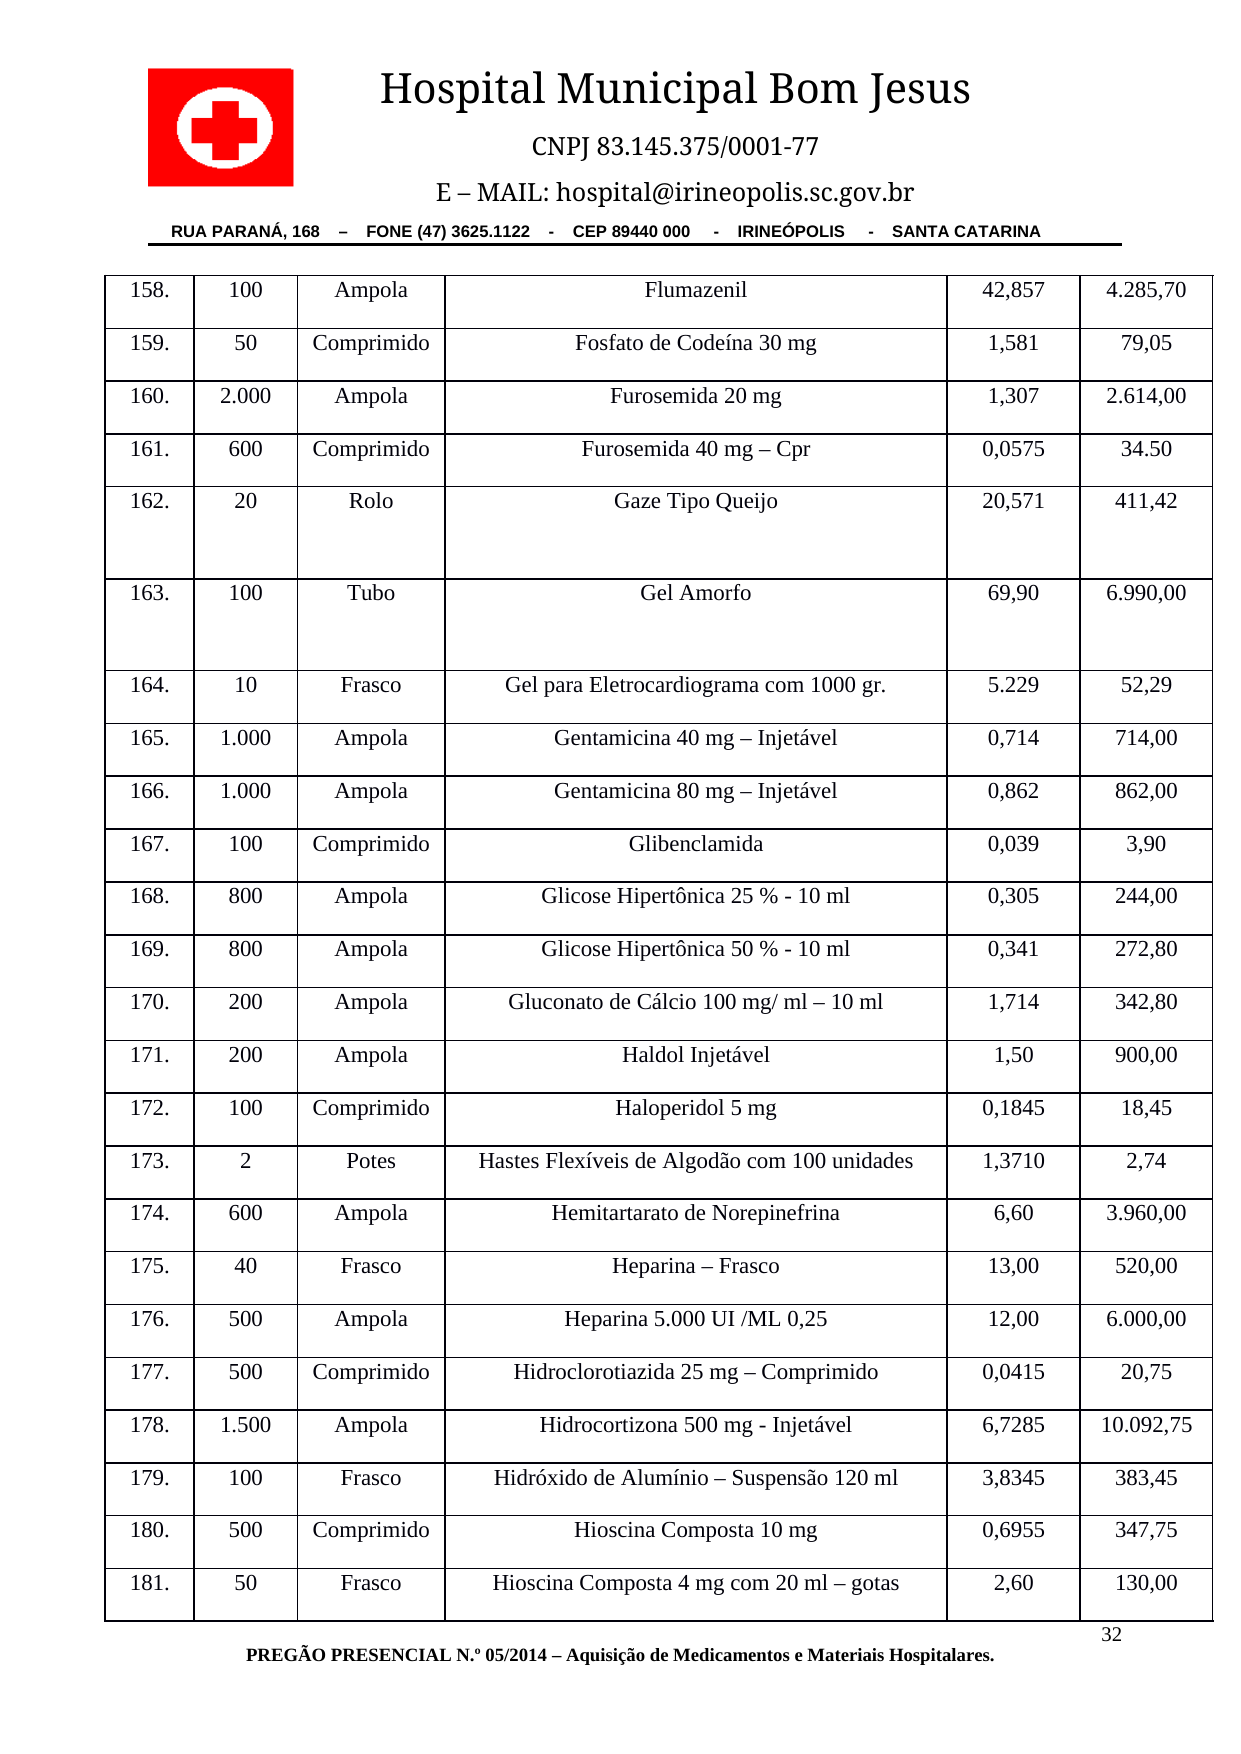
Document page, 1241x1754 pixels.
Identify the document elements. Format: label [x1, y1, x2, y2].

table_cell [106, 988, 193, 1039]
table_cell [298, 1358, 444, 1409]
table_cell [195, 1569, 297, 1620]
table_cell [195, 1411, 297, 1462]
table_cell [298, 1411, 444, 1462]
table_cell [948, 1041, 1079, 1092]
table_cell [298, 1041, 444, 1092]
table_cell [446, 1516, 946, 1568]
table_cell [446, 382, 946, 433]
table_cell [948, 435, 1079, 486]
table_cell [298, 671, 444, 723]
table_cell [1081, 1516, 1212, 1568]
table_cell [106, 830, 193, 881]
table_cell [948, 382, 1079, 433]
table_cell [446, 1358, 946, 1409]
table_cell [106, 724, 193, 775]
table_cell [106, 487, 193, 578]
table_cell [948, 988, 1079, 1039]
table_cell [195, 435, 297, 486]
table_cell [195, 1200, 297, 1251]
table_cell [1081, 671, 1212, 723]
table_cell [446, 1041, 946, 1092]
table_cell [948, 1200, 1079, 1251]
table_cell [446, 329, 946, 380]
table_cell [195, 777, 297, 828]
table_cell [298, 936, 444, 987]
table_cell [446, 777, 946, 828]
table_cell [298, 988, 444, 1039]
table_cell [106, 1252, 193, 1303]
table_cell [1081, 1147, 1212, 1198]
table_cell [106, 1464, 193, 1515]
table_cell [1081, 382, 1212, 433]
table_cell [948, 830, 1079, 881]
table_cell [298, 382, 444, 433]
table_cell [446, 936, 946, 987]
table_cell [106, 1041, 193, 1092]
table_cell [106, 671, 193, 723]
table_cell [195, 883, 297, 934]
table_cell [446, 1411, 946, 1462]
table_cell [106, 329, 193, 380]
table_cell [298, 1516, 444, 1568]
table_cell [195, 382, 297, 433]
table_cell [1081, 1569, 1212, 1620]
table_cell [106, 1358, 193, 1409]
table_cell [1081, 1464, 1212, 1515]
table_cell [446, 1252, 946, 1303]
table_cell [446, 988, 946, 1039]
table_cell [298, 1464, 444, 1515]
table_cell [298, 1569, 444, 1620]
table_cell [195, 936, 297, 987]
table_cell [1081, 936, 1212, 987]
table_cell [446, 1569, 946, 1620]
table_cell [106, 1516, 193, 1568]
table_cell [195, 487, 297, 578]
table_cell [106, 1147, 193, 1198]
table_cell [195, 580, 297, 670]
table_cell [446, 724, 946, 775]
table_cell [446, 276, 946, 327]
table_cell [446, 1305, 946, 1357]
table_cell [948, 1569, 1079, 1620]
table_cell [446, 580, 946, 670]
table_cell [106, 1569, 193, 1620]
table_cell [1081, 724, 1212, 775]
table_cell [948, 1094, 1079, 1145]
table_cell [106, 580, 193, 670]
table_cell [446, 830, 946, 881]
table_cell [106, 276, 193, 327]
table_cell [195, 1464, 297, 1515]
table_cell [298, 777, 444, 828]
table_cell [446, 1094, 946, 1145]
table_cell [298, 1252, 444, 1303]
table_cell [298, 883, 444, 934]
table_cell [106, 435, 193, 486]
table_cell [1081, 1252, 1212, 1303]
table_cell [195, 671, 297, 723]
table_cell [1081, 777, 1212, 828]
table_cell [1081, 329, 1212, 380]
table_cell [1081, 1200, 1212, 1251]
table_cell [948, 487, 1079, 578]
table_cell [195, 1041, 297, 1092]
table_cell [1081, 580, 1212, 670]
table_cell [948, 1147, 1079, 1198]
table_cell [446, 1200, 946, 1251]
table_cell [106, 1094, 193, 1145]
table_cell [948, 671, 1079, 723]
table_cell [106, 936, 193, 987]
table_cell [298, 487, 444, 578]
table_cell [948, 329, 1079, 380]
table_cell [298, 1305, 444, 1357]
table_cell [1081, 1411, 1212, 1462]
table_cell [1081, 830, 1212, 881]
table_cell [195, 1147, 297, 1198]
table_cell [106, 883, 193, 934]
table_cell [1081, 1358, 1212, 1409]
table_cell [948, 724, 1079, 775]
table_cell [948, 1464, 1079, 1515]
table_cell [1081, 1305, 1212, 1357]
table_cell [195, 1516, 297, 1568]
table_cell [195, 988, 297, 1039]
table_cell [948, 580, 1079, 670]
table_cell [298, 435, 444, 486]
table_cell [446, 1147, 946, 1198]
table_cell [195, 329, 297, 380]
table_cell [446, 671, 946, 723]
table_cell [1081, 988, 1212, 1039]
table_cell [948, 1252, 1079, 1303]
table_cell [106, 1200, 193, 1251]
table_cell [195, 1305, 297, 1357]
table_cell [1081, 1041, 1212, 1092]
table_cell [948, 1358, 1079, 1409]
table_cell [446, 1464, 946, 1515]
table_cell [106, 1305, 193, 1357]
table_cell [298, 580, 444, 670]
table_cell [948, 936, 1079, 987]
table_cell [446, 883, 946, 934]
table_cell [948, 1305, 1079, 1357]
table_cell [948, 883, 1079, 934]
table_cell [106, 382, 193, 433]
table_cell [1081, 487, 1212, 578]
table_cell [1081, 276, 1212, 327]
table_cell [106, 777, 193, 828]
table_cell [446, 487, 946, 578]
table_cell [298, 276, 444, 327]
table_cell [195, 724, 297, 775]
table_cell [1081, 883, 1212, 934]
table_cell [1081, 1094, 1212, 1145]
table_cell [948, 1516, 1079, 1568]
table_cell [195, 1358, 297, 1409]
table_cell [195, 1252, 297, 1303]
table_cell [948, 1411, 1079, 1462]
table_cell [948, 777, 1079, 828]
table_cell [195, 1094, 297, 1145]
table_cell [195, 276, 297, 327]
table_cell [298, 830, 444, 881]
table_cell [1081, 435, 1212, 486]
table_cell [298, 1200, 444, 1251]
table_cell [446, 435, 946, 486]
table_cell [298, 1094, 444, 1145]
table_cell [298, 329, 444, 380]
picture [148, 59, 295, 197]
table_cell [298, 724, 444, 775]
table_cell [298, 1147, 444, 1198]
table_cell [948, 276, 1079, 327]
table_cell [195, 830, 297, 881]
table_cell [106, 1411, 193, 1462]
